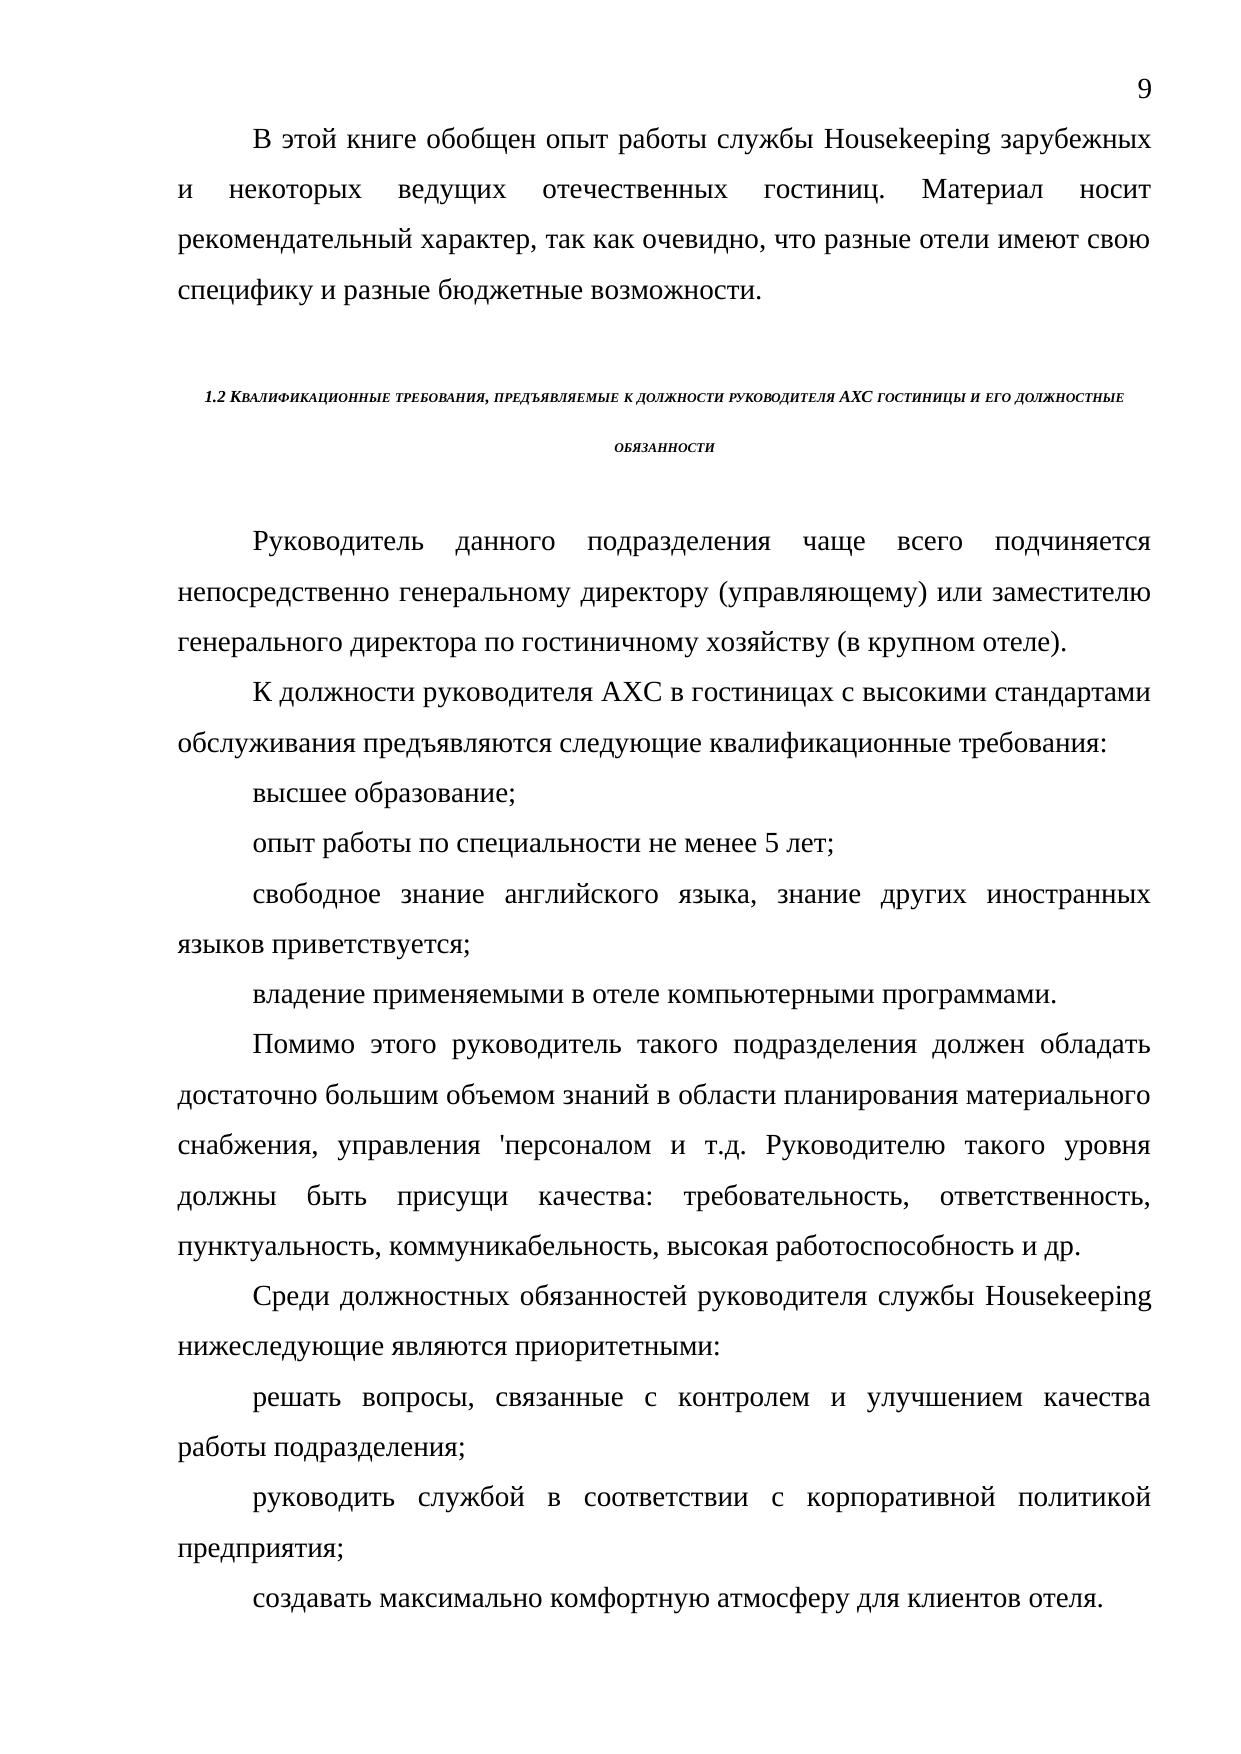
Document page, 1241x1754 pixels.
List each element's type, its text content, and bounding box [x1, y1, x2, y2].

text Помимо этого руководитель такого подразделения должен обладать достаточно большим объемом знаний в области планирования материального снабжения, управления 'персоналом и т.д. Руководителю такого уровня должны быть присущи качества: требовательность, ответственность, пунктуальность, коммуникабельность, высокая работоспособность и др. [177, 1027, 1152, 1261]
text руководить службой в соответствии с корпоративной политикой предприятия; [177, 1479, 1152, 1563]
text владение применяемыми в отеле компьютерными программами. [177, 976, 1152, 1010]
text В этой книге обобщен опыт работы службы Housekeeping зарубежных и некоторых ведущих отечественных гостиниц. Материал носит рекомендательный характер, так как очевидно, что разные отели имеют свою специфику и разные бюджетные возможности. [177, 121, 1152, 306]
text создавать максимально комфортную атмосферу для клиентов отеля. [177, 1580, 1152, 1614]
text Руководитель данного подразделения чаще всего подчиняется непосредственно генеральному директору (управляющему) или заместителю генерального директора по гостиничному хозяйству (в крупном отеле). [177, 523, 1152, 658]
text решать вопросы, связанные с контролем и улучшением качества работы подразделения; [177, 1379, 1152, 1463]
text К должности руководителя АХС в гостиницах с высокими стандартами обслуживания предъявляются следующие квалификационные требования: [177, 674, 1152, 758]
text свободное знание английского языка, знание других иностранных языков приветствуется; [177, 876, 1152, 959]
text опыт работы по специальности не менее 5 лет; [177, 825, 1152, 859]
text Среди должностных обязанностей руководителя службы Housekeeping нижеследующие являются приоритетными: [177, 1278, 1152, 1362]
subtitle 1.2 Квалификационные требования, предъявляемые к должности руководителя АХС гостиницы и его должностные обязанности [177, 373, 1152, 456]
text высшее образование; [177, 775, 1152, 809]
